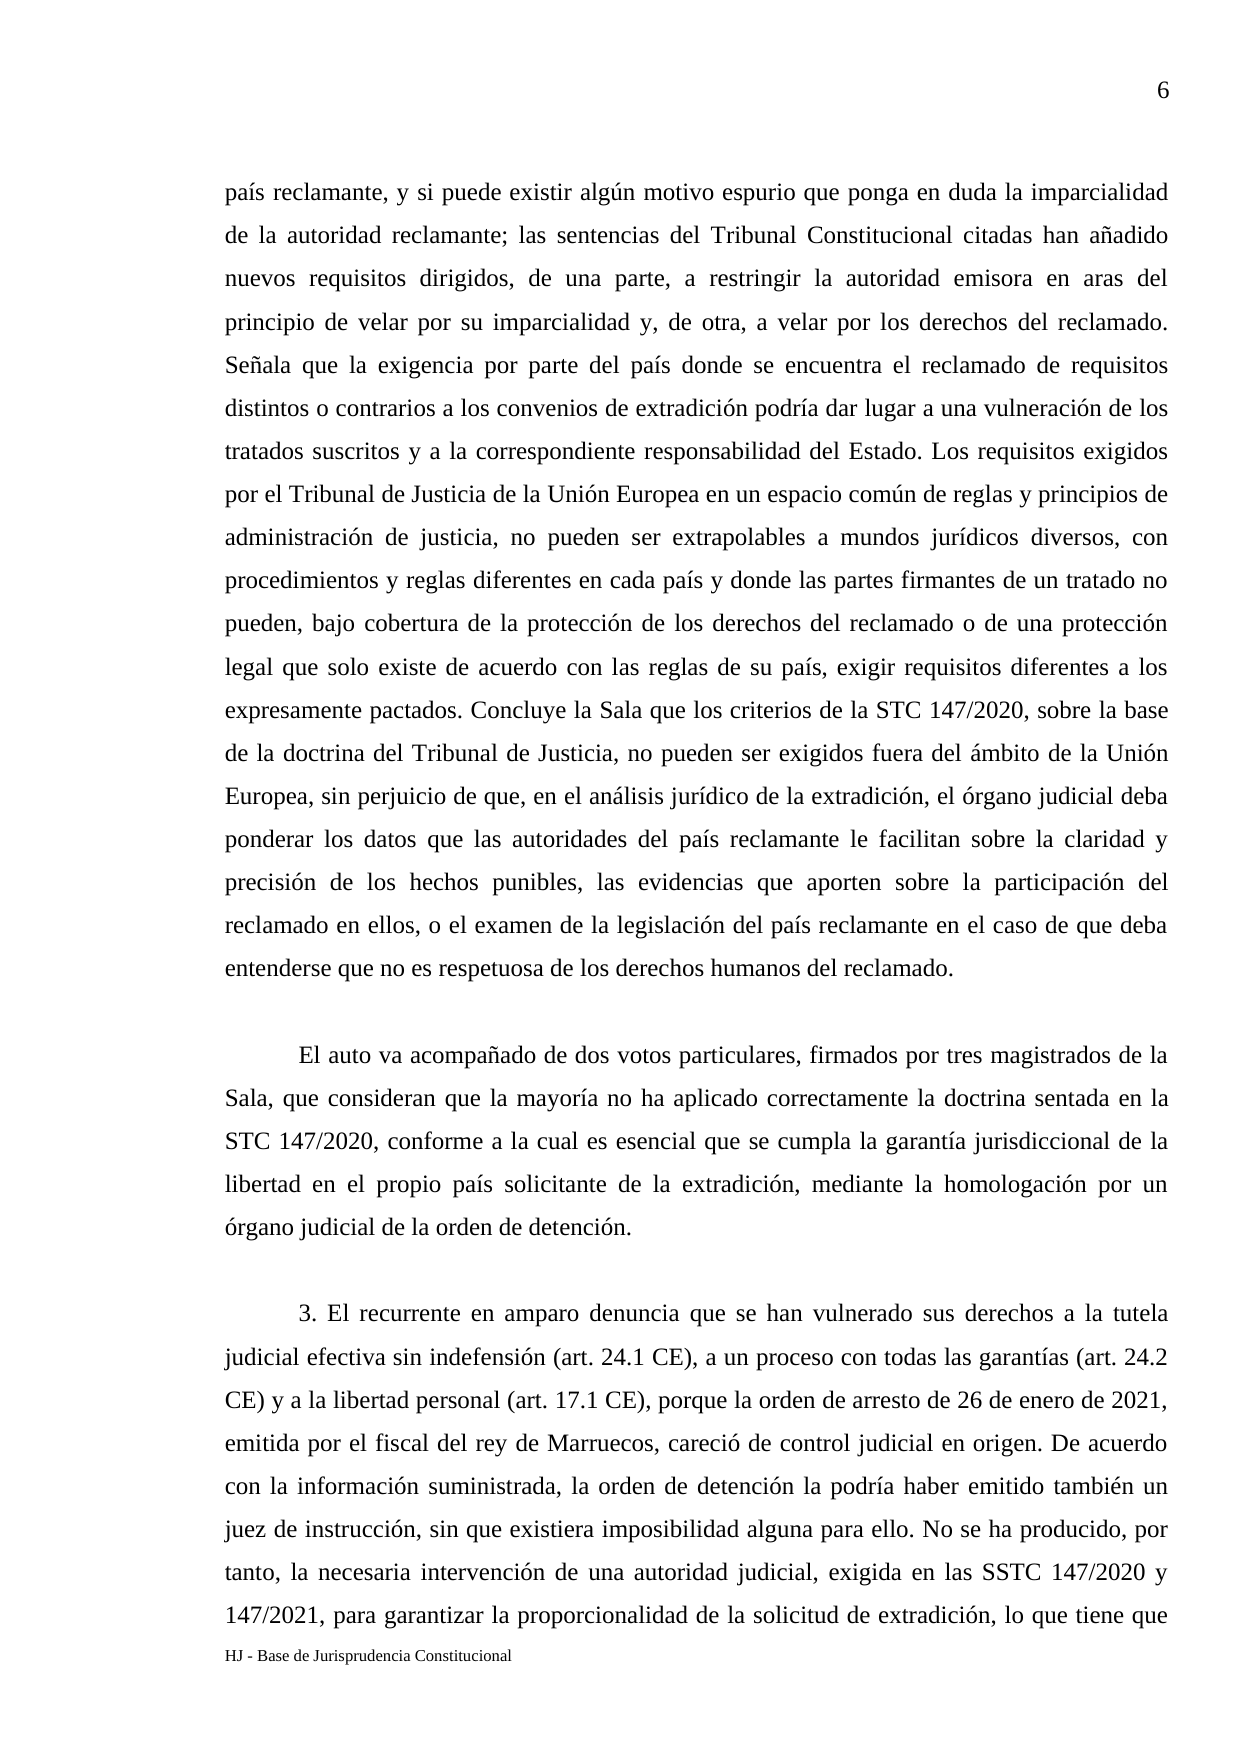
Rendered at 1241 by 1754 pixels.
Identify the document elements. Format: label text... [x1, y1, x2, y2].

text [224, 1298, 1169, 1629]
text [224, 177, 1169, 982]
text El auto va acompañado de dos votos particulares, firmados por tres magistrados de la Sala, que consideran que la mayoría no ha aplicado correctamente la doctrina sentada en la STC 147/2020, conforme a la cual es esencial que se cumpla la garantía jurisdiccional de la libertad en el propio país solicitante de la extradición, mediante la homologación por un órgano judicial de la orden de detención. [224, 1040, 1169, 1241]
